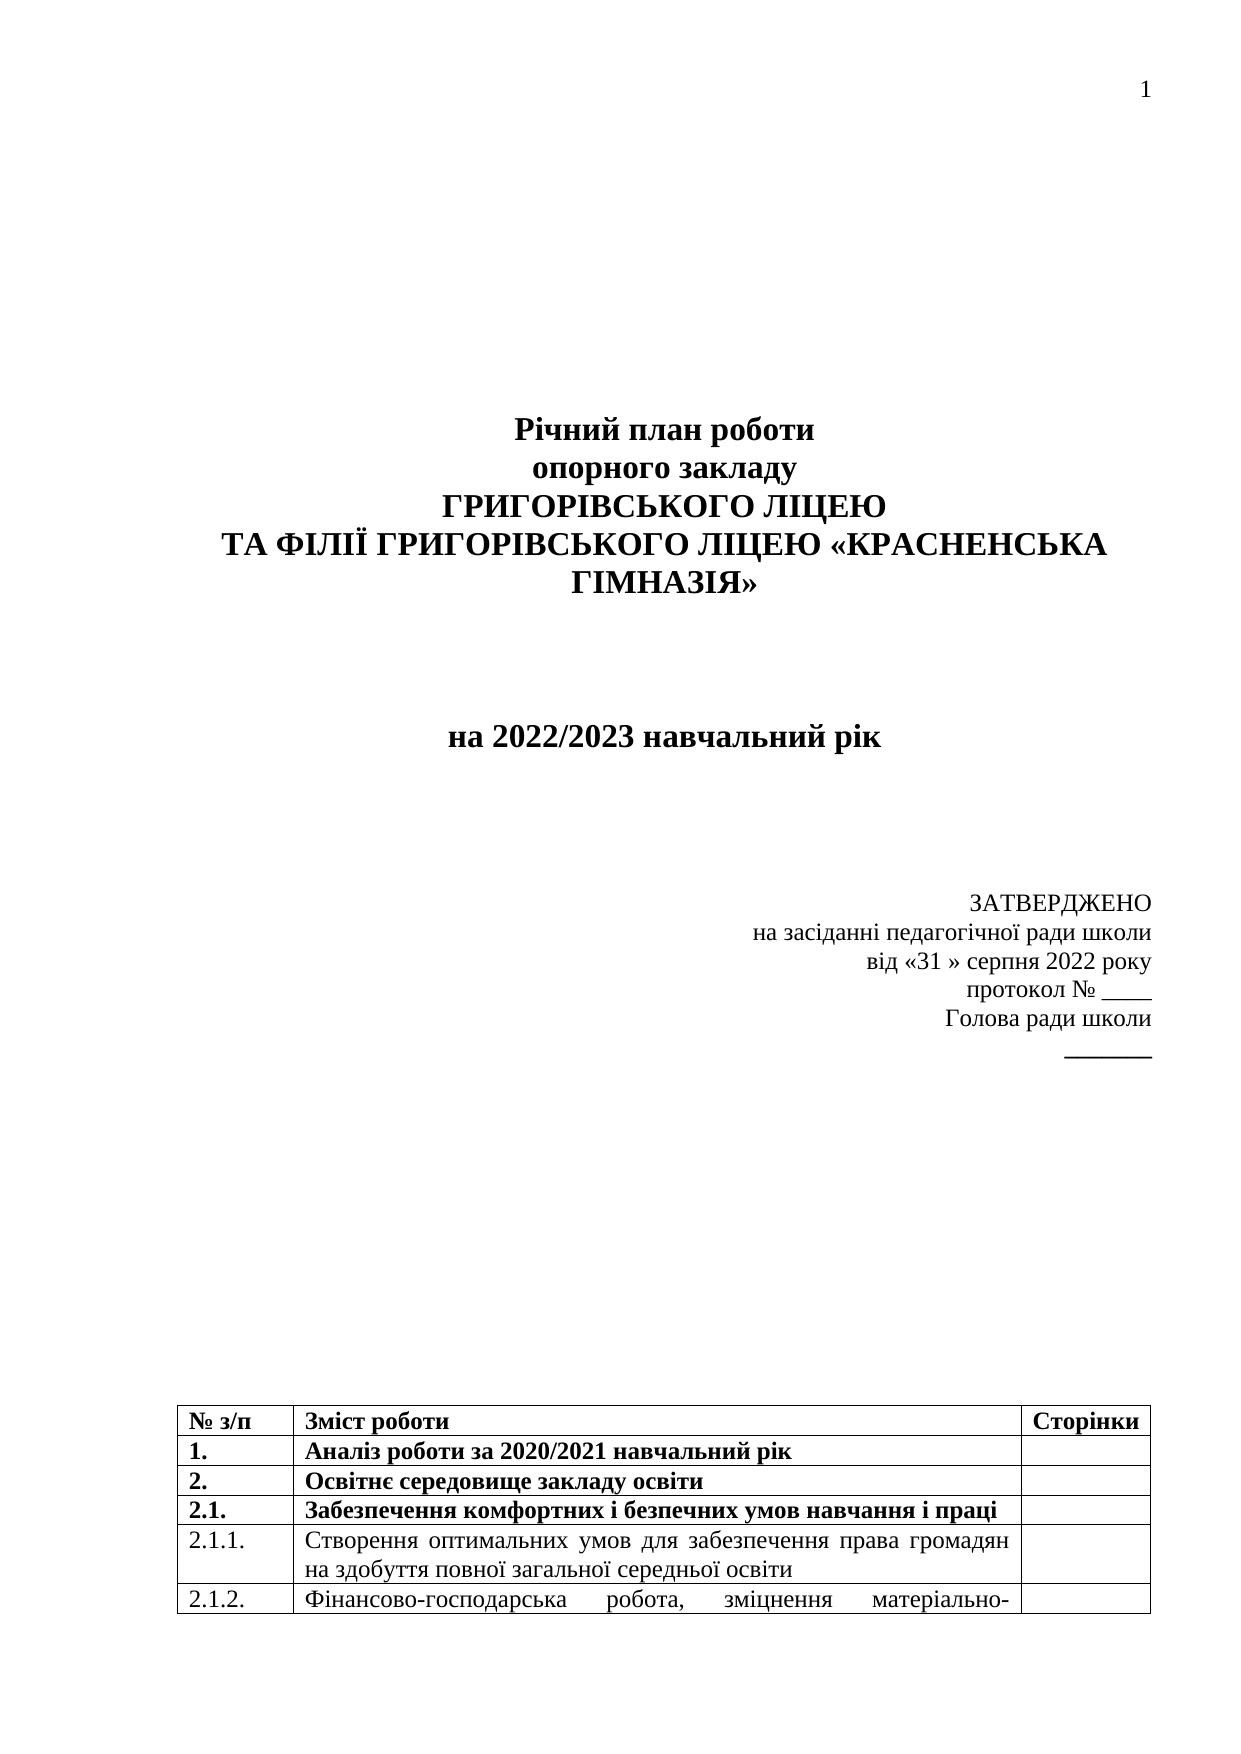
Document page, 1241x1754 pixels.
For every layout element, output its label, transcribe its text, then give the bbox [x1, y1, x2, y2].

text ГРИГОРІВСЬКОГО ЛІЦЕЮ [177, 486, 1152, 524]
table_cell 2. [178, 1466, 293, 1494]
table_cell [1022, 1525, 1150, 1583]
table_header Зміст роботи [294, 1406, 1021, 1435]
table_cell [1022, 1584, 1150, 1613]
text від «31 » серпня 2022 року [177, 946, 1152, 974]
table_cell Забезпечення комфортних і безпечних умов навчання і праці [294, 1496, 1021, 1524]
table_cell 1. [178, 1436, 293, 1465]
table_cell [1022, 1496, 1150, 1524]
table_cell Створення оптимальних умов для забезпечення права громадян на здобуття повної загальної середньої освіти [294, 1525, 1021, 1583]
table_header Сторінки [1022, 1406, 1150, 1435]
text протокол № ____ [177, 974, 1152, 1003]
table_cell 2.1.1. [178, 1525, 293, 1583]
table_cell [294, 1584, 1021, 1613]
table_cell [1022, 1436, 1150, 1465]
text Річний план роботи [177, 409, 1152, 447]
text ТА ФІЛІЇ ГРИГОРІВСЬКОГО ЛІЦЕЮ «КРАСНЕНСЬКА ГІМНАЗІЯ» [177, 524, 1152, 601]
table_header № з/п [178, 1406, 293, 1435]
table_cell [1022, 1466, 1150, 1494]
text на засіданні педагогічної ради школи [177, 917, 1152, 946]
table_cell 2.1. [178, 1496, 293, 1524]
table_cell Аналіз роботи за 2020/2021 навчальний рік [294, 1436, 1021, 1465]
table_cell 2.1.2. [178, 1584, 293, 1613]
text _______ [177, 1032, 1152, 1061]
text ЗАТВЕРДЖЕНО [177, 888, 1152, 917]
text на 2022/2023 навчальний рік [177, 716, 1152, 754]
text опорного закладу [177, 447, 1152, 486]
text Голова ради школи [177, 1003, 1152, 1032]
table_cell Освітнє середовище закладу освіти [294, 1466, 1021, 1494]
